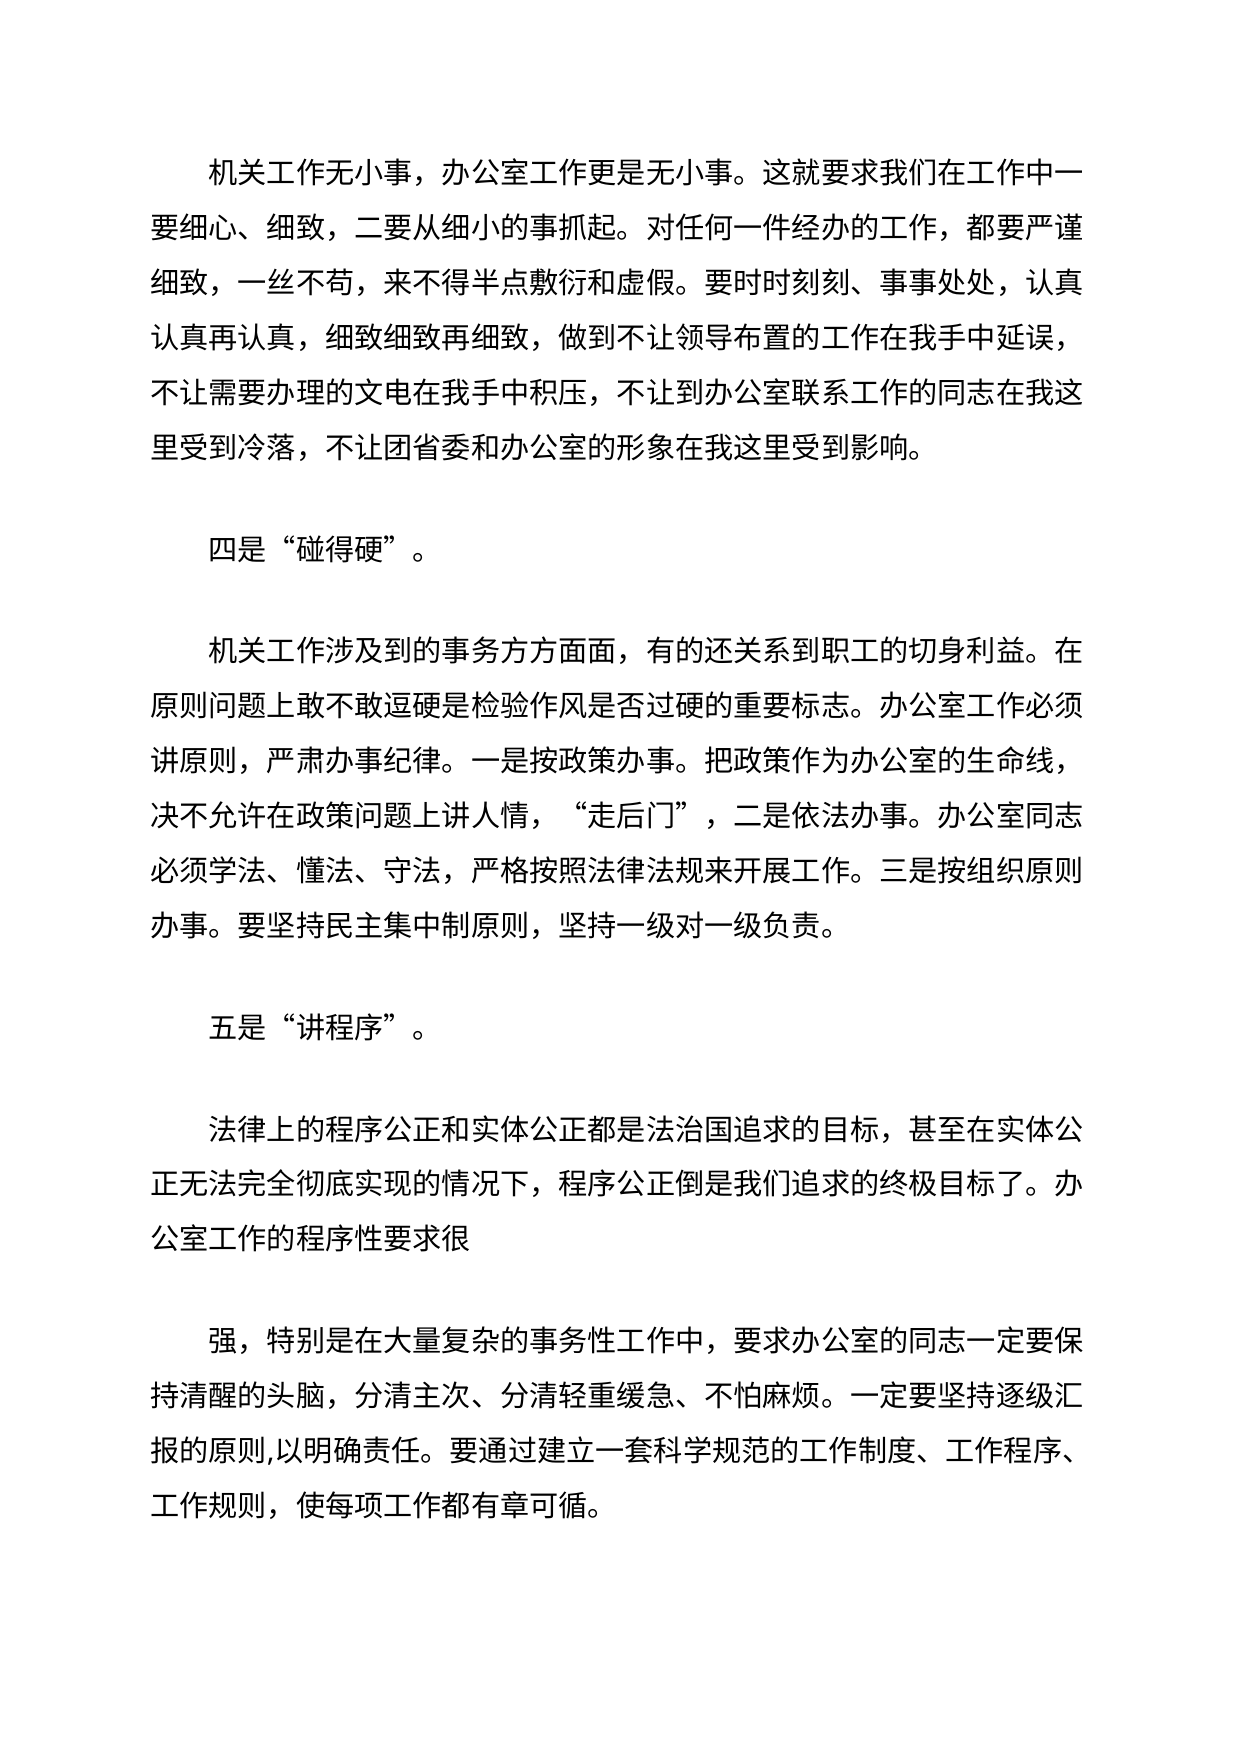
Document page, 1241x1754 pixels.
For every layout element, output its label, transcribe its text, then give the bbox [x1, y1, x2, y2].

text 五是“讲程序”。 [150, 1004, 1090, 1047]
text 机关工作涉及到的事务方方面面，有的还关系到职工的切身利益。在原则问题上敢不敢逗硬是检验作风是否过硬的重要标志。办公室工作必须讲原则，严肃办事纪律。一是按政策办事。把政策作为办公室的生命线，决不允许在政策问题上讲人情，“走后门”，二是依法办事。办公室同志必须学法、懂法、守法，严格按照法律法规来开展工作。三是按组织原则办事。要坚持民主集中制原则，坚持一级对一级负责。 [150, 628, 1090, 945]
text 四是“碰得硬”。 [150, 526, 1090, 568]
text 法律上的程序公正和实体公正都是法治国追求的目标，甚至在实体公正无法完全彻底实现的情况下，程序公正倒是我们追求的终极目标了。办公室工作的程序性要求很 [150, 1106, 1090, 1258]
text 强，特别是在大量复杂的事务性工作中，要求办公室的同志一定要保持清醒的头脑，分清主次、分清轻重缓急、不怕麻烦。一定要坚持逐级汇报的原则,以明确责任。要通过建立一套科学规范的工作制度、工作程序、工作规则，使每项工作都有章可循。 [150, 1318, 1090, 1525]
text 机关工作无小事，办公室工作更是无小事。这就要求我们在工作中一要细心、细致，二要从细小的事抓起。对任何一件经办的工作，都要严谨细致，一丝不苟，来不得半点敷衍和虚假。要时时刻刻、事事处处，认真认真再认真，细致细致再细致，做到不让领导布置的工作在我手中延误，不让需要办理的文电在我手中积压，不让到办公室联系工作的同志在我这里受到冷落，不让团省委和办公室的形象在我这里受到影响。 [150, 150, 1090, 467]
